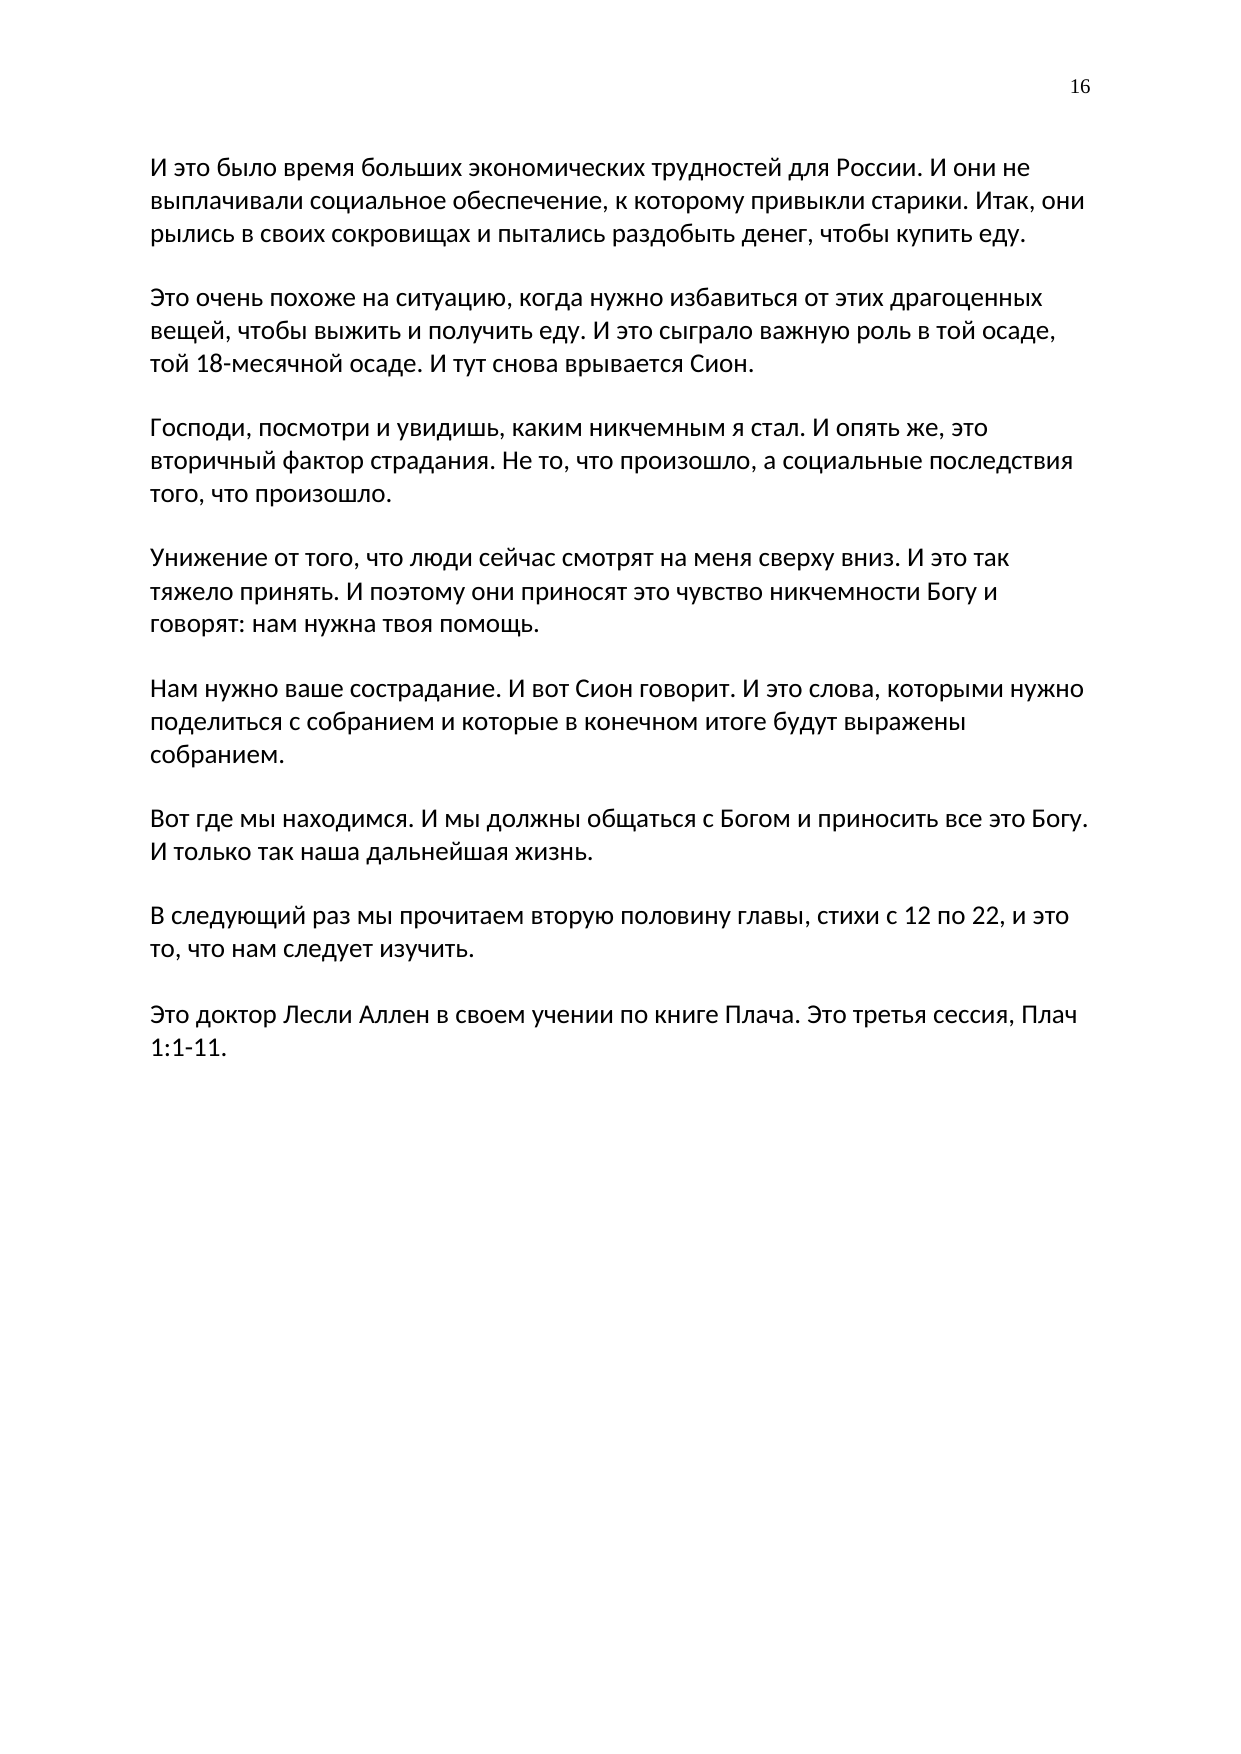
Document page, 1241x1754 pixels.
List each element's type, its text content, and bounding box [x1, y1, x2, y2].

text В следующий раз мы прочитаем вторую половину главы, стихи с 12 по 22, и это то, что нам следует изучить. Это доктор Лесли Аллен в своем учении по книге Плача. Это третья сессия, Плач 1:1-11. [150, 898, 1090, 1087]
text Нам нужно ваше сострадание. И вот Сион говорит. И это слова, которыми нужно поделиться с собранием и которые в конечном итоге будут выражены собранием. [150, 671, 1090, 770]
text Вот где мы находимся. И мы должны общаться с Богом и приносить все это Богу. И только так наша дальнейшая жизнь. [150, 801, 1090, 867]
text И это было время больших экономических трудностей для России. И они не выплачивали социальное обеспечение, к которому привыкли старики. Итак, они рылись в своих сокровищах и пытались раздобыть денег, чтобы купить еду. [150, 150, 1090, 249]
text Господи, посмотри и увидишь, каким никчемным я стал. И опять же, это вторичный фактор страдания. Не то, что произошло, а социальные последствия того, что произошло. [150, 410, 1090, 509]
text Это очень похоже на ситуацию, когда нужно избавиться от этих драгоценных вещей, чтобы выжить и получить еду. И это сыграло важную роль в той осаде, той 18-месячной осаде. И тут снова врывается Сион. [150, 280, 1090, 379]
text Унижение от того, что люди сейчас смотрят на меня сверху вниз. И это так тяжело принять. И поэтому они приносят это чувство никчемности Богу и говорят: нам нужна твоя помощь. [150, 541, 1090, 640]
